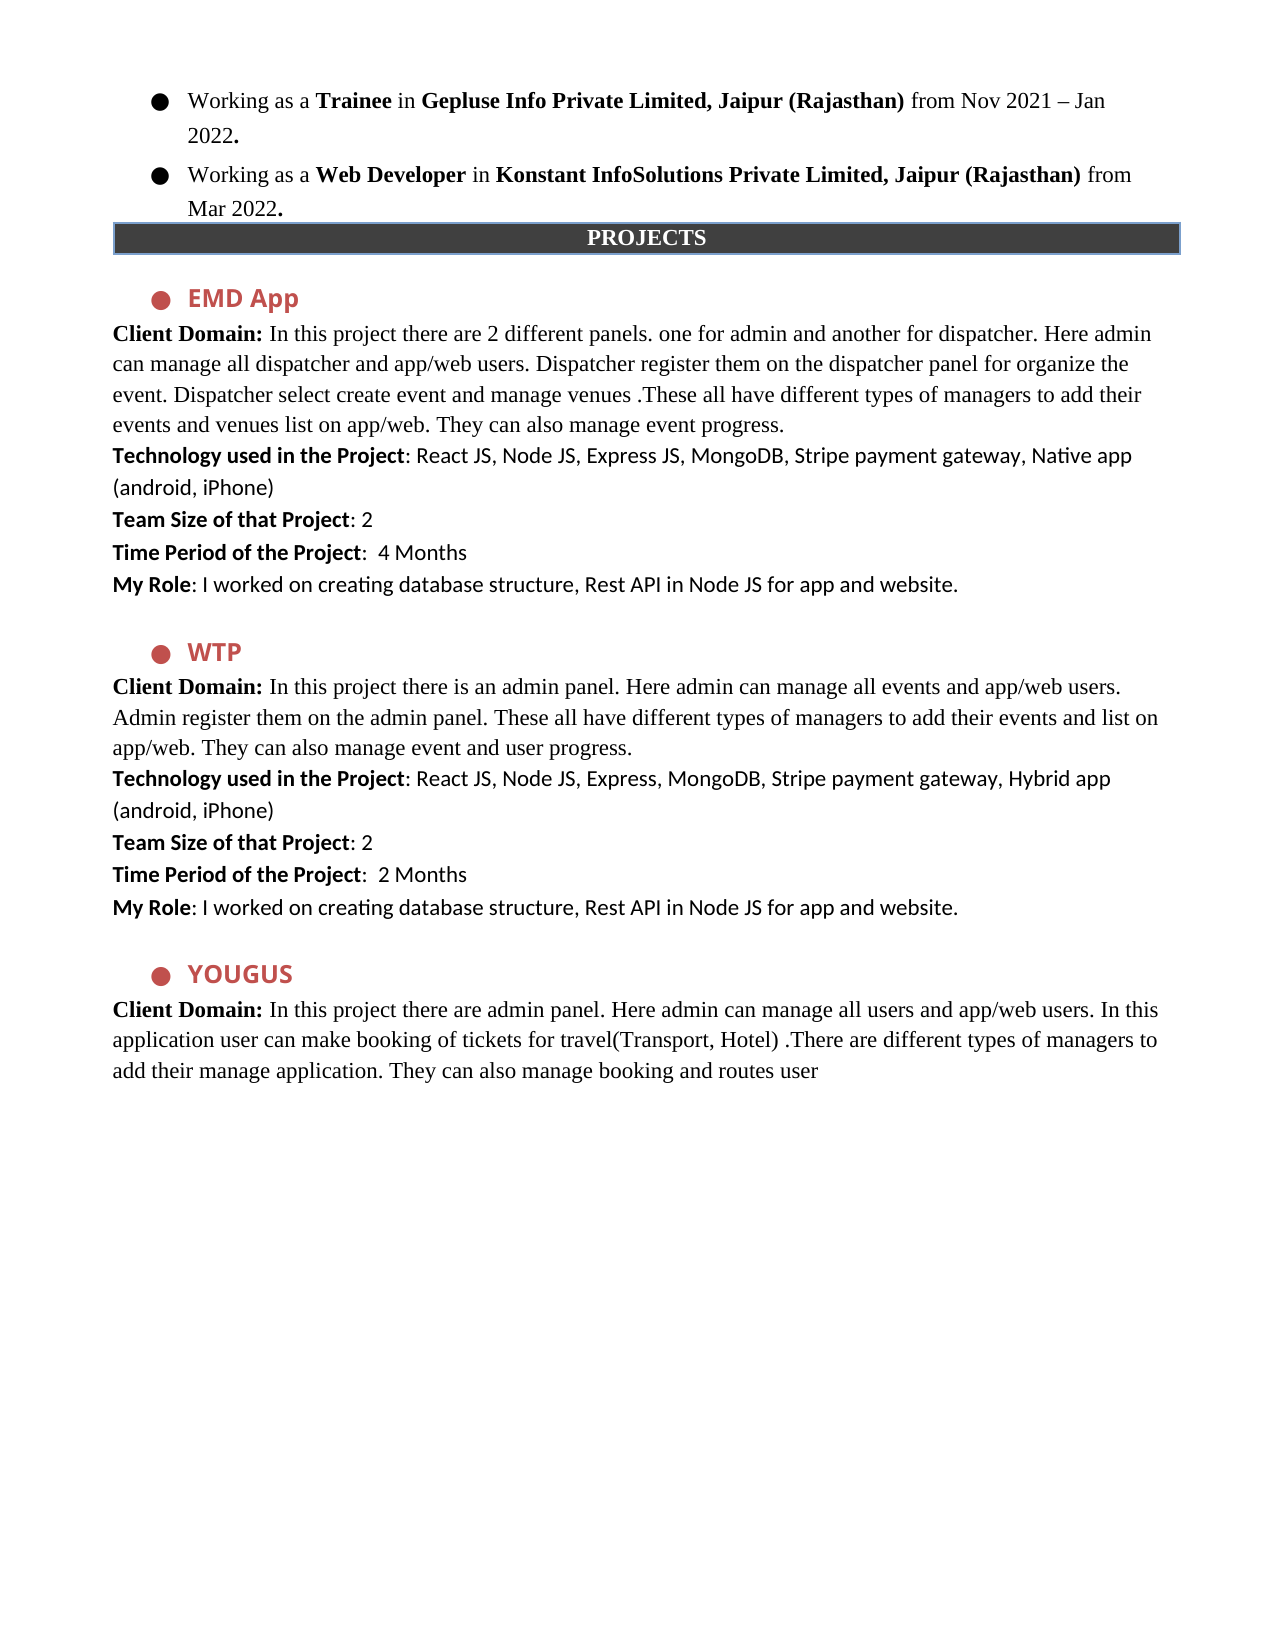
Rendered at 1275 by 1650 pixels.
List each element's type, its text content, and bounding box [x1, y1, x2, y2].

text Team Size of that Project: 2 [112, 828, 1162, 856]
text Time Period of the Project: 2 Months [112, 861, 1162, 889]
text Team Size of that Project: 2 [112, 506, 1162, 533]
text Client Domain: In this project there is an admin panel. Here admin can manage all events and app/web users. Admin register them on the admin panel. These all have different types of managers to add their events and list on app/web. They can also manage event and user progress. [112, 673, 1162, 760]
text Technology used in the Project: React JS, Node JS, Express JS, MongoDB, Stripe payment gateway, Native app (android, iPhone) [112, 441, 1162, 501]
list WTP [150, 634, 1162, 668]
text My Role: I worked on creating database structure, Rest API in Node JS for app and website. [112, 570, 1162, 598]
text Client Domain: In this project there are admin panel. Here admin can manage all users and app/web users. In this application user can make booking of tickets for travel(Transport, Hotel) .There are different types of managers to add their manage application. They can also manage booking and routes user [112, 996, 1162, 1083]
list Working as a Trainee in Gepluse Info Private Limited, Jaipur (Rajasthan) from Nov 2021 – Jan 2022. [150, 75, 1162, 148]
list YOUGUS [150, 957, 1162, 991]
text My Role: I worked on creating database structure, Rest API in Node JS for app and website. [112, 893, 1162, 921]
list EMD App [150, 281, 1162, 315]
text Client Domain: In this project there are 2 different panels. one for admin and another for dispatcher. Here admin can manage all dispatcher and app/web users. Dispatcher register them on the dispatcher panel for organize the event. Dispatcher select create event and manage venues .These all have different types of managers to add their events and venues list on app/web. They can also manage event progress. [112, 320, 1162, 437]
table_header PROJECTS [115, 224, 1179, 253]
text Technology used in the Project: React JS, Node JS, Express, MongoDB, Stripe payment gateway, Hybrid app (android, iPhone) [112, 764, 1162, 824]
text Time Period of the Project: 4 Months [112, 538, 1162, 566]
list Working as a Web Developer in Konstant InfoSolutions Private Limited, Jaipur (Rajasthan) from Mar 2022. [150, 148, 1162, 222]
